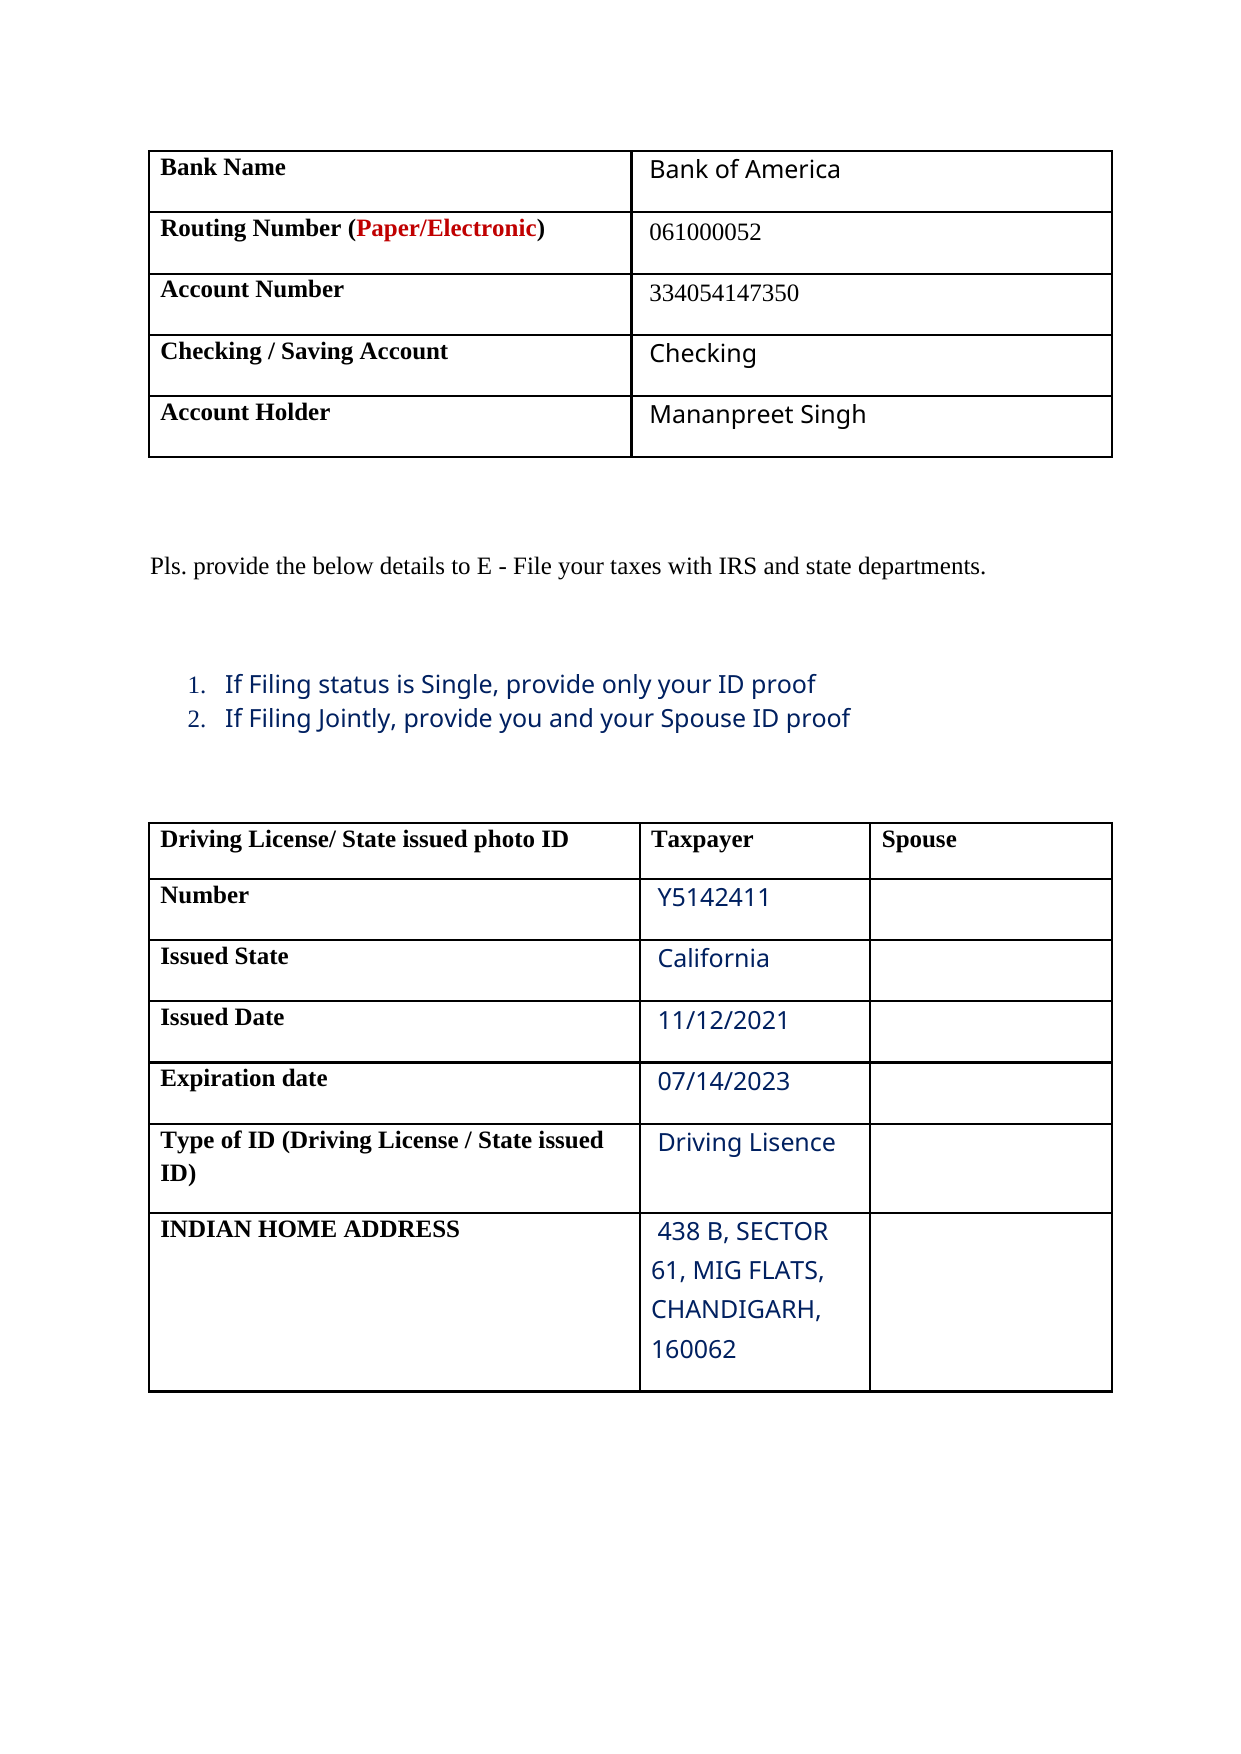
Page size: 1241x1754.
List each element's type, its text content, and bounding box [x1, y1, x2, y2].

list If Filing Jointly, provide you and your Spouse ID proof [187, 701, 1090, 735]
table_cell [871, 1214, 1111, 1390]
table_cell Account Number [150, 275, 630, 334]
table_cell Mananpreet Singh [633, 397, 1111, 456]
table_cell Account Holder [150, 397, 630, 456]
table_cell [871, 1064, 1111, 1123]
table_header Spouse [871, 824, 1111, 878]
table_cell Expiration date [150, 1064, 639, 1123]
table_cell Routing Number (Paper/Electronic) [150, 213, 630, 272]
table_cell 438 B, SECTOR 61, MIG FLATS, CHANDIGARH, 160062 [641, 1214, 869, 1390]
table_header Bank Name [150, 152, 630, 211]
table_cell California [641, 941, 869, 1000]
table_header Driving License/ State issued photo ID [150, 824, 639, 878]
table_cell 334054147350 [633, 275, 1111, 334]
table_cell Y5142411 [641, 880, 869, 939]
table_cell [871, 941, 1111, 1000]
text Pls. provide the below details to E - File your taxes with IRS and state departments. [150, 551, 1090, 579]
table_cell Number [150, 880, 639, 939]
list If Filing status is Single, provide only your ID proof [187, 667, 1090, 701]
table_cell INDIAN HOME ADDRESS [150, 1214, 639, 1390]
table_cell Issued Date [150, 1002, 639, 1061]
table_cell Issued State [150, 941, 639, 1000]
table_cell [871, 880, 1111, 939]
table_cell 061000052 [633, 213, 1111, 272]
table_cell [871, 1002, 1111, 1061]
table_cell 07/14/2023 [641, 1064, 869, 1123]
table_cell Checking [633, 336, 1111, 395]
table_cell Driving Lisence [641, 1125, 869, 1212]
table_cell 11/12/2021 [641, 1002, 869, 1061]
table_cell Checking / Saving Account [150, 336, 630, 395]
table_header Bank of America [633, 152, 1111, 211]
table_header Taxpayer [641, 824, 869, 878]
table_cell Type of ID (Driving License / State issued ID) [150, 1125, 639, 1212]
table_cell [871, 1125, 1111, 1212]
